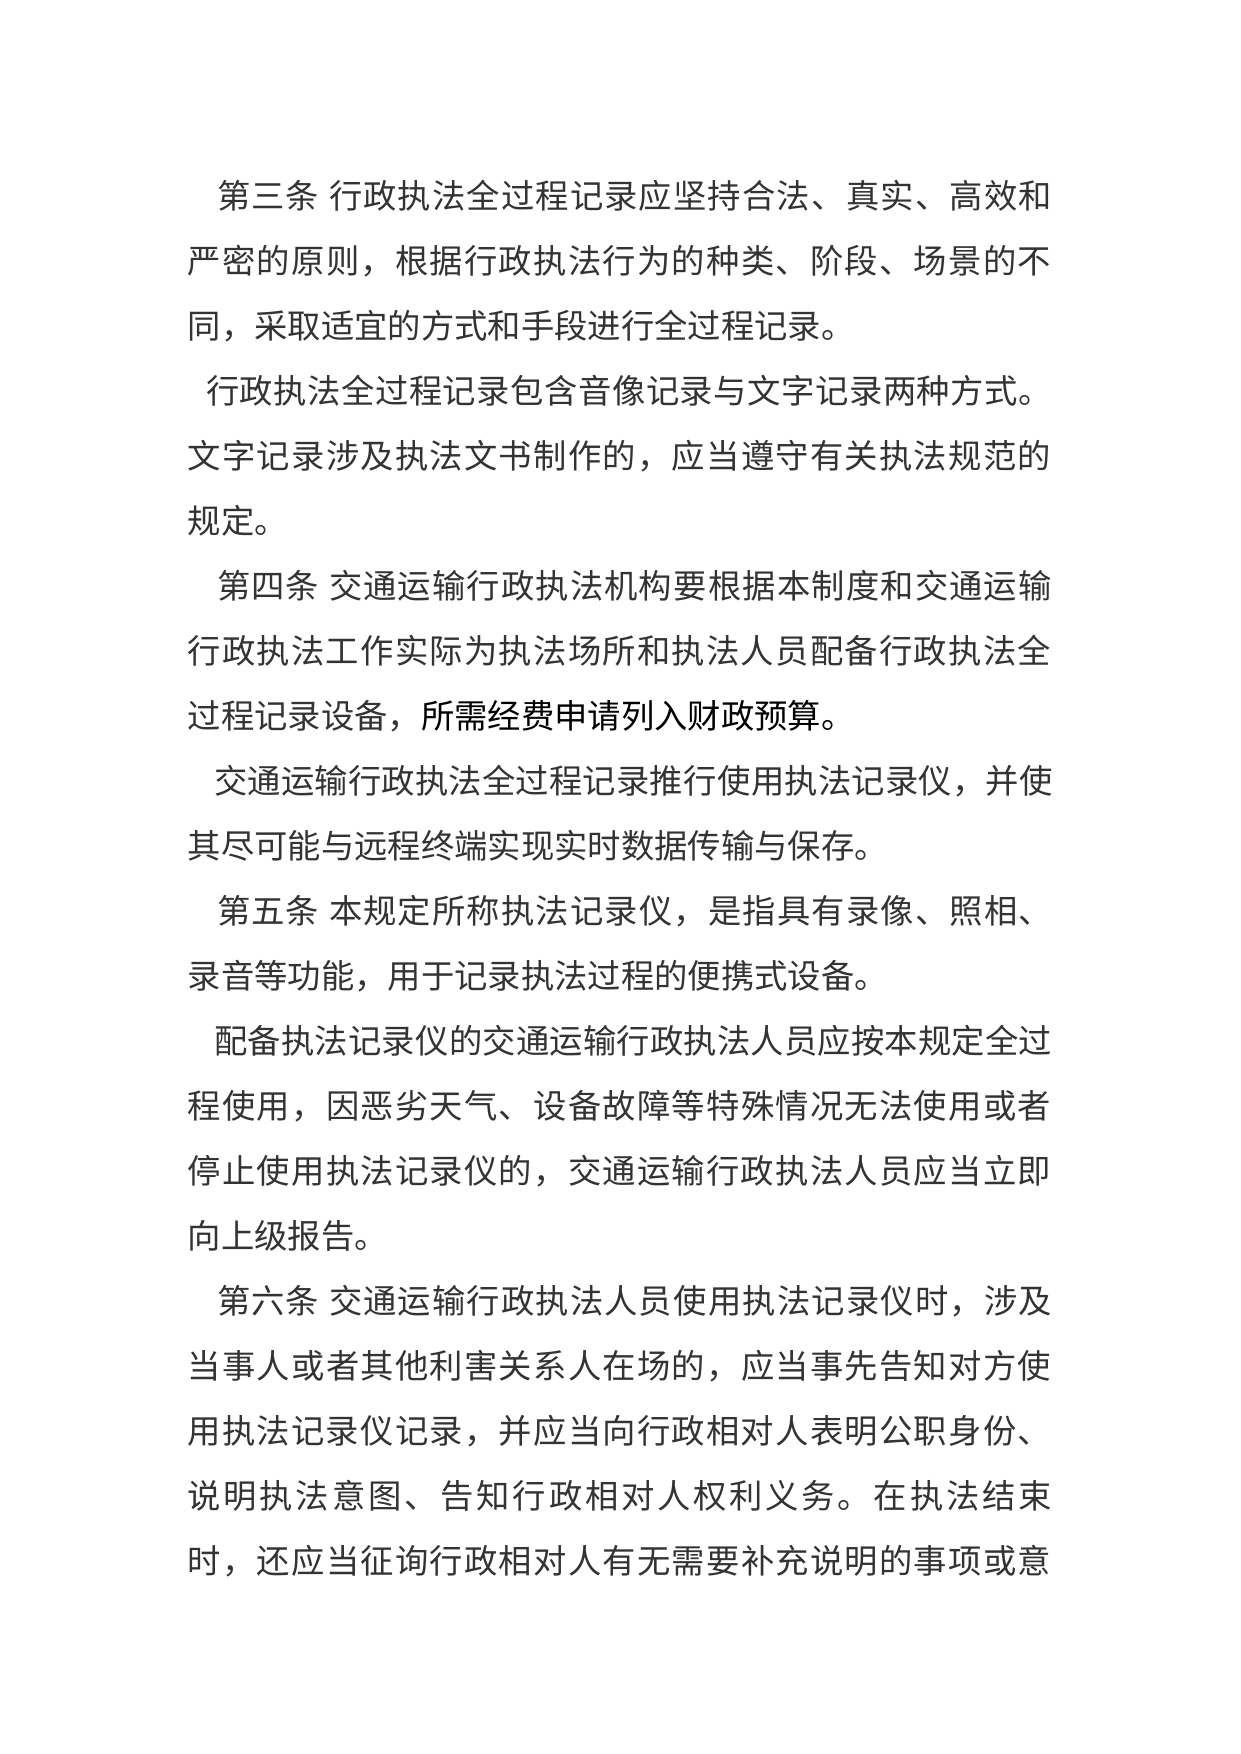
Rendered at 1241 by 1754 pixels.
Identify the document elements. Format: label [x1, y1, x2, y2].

text [187, 162, 1053, 1592]
